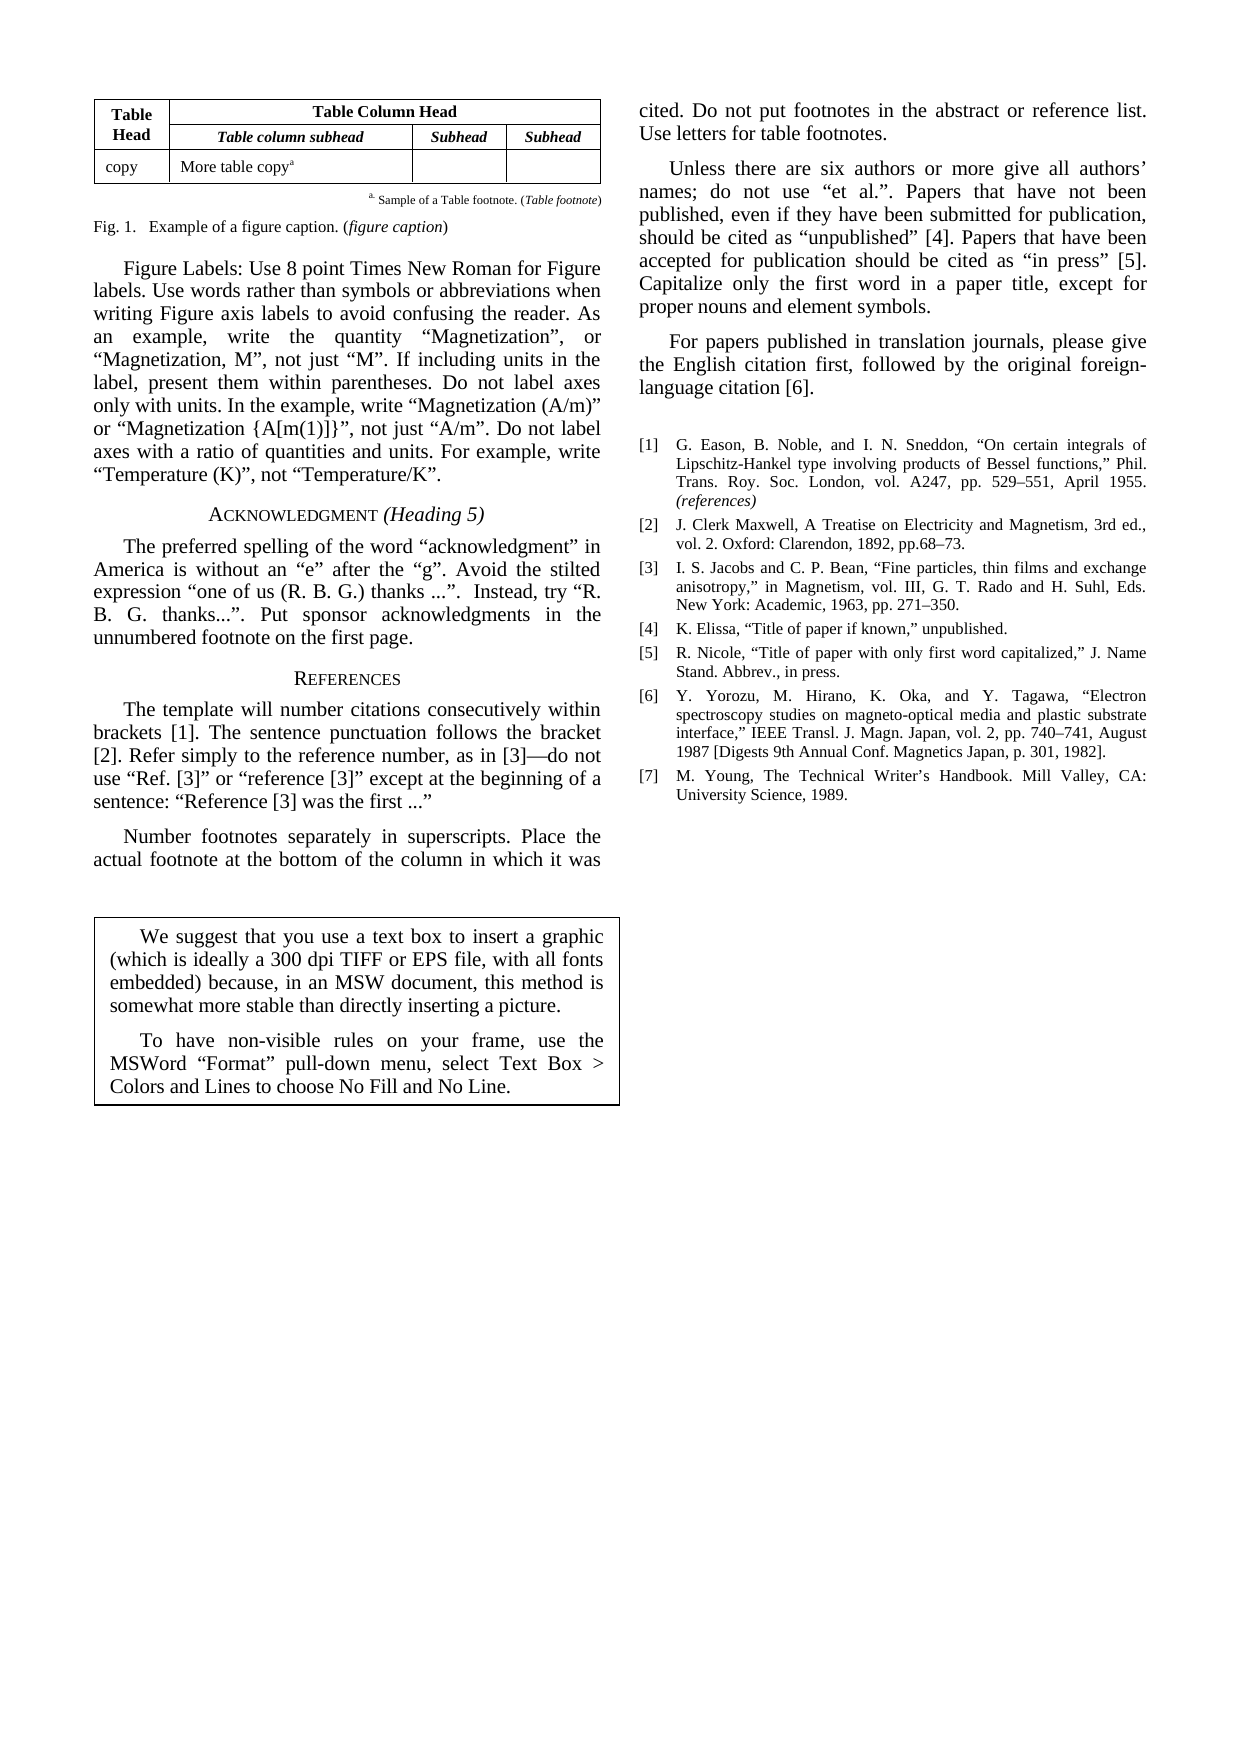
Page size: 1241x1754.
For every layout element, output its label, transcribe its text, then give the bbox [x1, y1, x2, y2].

text Unless there are six authors or more give all authors’ names; do not use “et al.”. Papers that have not been published, even if they have been submitted for publication, should be cited as “unpublished” [4]. Papers that have been accepted for publication should be cited as “in press” [5]. Capitalize only the first word in a paper title, except for proper nouns and element symbols. [639, 157, 1147, 318]
text I. S. Jacobs and C. P. Bean, “Fine particles, thin films and exchange anisotropy,” in Magnetism, vol. III, G. T. Rado and H. Suhl, Eds. New York: Academic, 1963, pp. 271–350. [639, 558, 1147, 614]
text K. Elissa, “Title of paper if known,” unpublished. [639, 620, 1147, 638]
text The template will number citations consecutively within brackets [1]. The sentence punctuation follows the bracket [2]. Refer simply to the reference number, as in [3]—do not use “Ref. [3]” or “reference [3]” except at the beginning of a sentence: “Reference [3] was the first ...” [93, 698, 601, 813]
table_cell copy [95, 150, 169, 182]
table_cell Subhead [413, 125, 506, 149]
text M. Young, The Technical Writer’s Handbook. Mill Valley, CA: University Science, 1989. [639, 767, 1147, 804]
subtitle Acknowledgment (Heading 5) [93, 502, 601, 526]
table_cell Subhead [507, 125, 600, 149]
text The preferred spelling of the word “acknowledgment” in America is without an “e” after the “g”. Avoid the stilted expression “one of us (R. B. G.) thanks ...”. Instead, try “R. B. G. thanks...”. Put sponsor acknowledgments in the unnumbered footnote on the first page. [93, 535, 601, 649]
text Figure Labels: Use 8 point Times New Roman for Figure labels. Use words rather than symbols or abbreviations when writing Figure axis labels to avoid confusing the reader. As an example, write the quantity “Magnetization”, or “Magnetization, M”, not just “M”. If including units in the label, present them within parentheses. Do not label axes only with units. In the example, write “Magnetization (A/m)” or “Magnetization {A[m(1)]}”, not just “A/m”. Do not label axes with a ratio of quantities and units. For example, write “Temperature (K)”, not “Temperature/K”. [93, 257, 601, 486]
table_cell [413, 150, 506, 182]
table_header Table Head [95, 100, 169, 149]
table_cell More table copya [170, 150, 412, 182]
text Example of a figure caption. (figure caption) [93, 217, 601, 236]
subtitle References [93, 666, 601, 690]
text Y. Yorozu, M. Hirano, K. Oka, and Y. Tagawa, “Electron spectroscopy studies on magneto-optical media and plastic substrate interface,” IEEE Transl. J. Magn. Japan, vol. 2, pp. 740–741, August 1987 [Digests 9th Annual Conf. Magnetics Japan, p. 301, 1982]. [639, 686, 1147, 761]
table_cell Table column subhead [170, 125, 412, 149]
text Sample of a Table footnote. (Table footnote) [96, 189, 601, 208]
text J. Clerk Maxwell, A Treatise on Electricity and Magnetism, 3rd ed., vol. 2. Oxford: Clarendon, 1892, pp.68–73. [639, 516, 1147, 553]
text Number footnotes separately in superscripts. Place the actual footnote at the bottom of the column in which it was cited. Do not put footnotes in the abstract or reference list. Use letters for table footnotes. [93, 825, 601, 871]
text Number footnotes separately in superscripts. Place the actual footnote at the bottom of the column in which it was cited. Do not put footnotes in the abstract or reference list. Use letters for table footnotes. [639, 99, 1147, 145]
text For papers published in translation journals, please give the English citation first, followed by the original foreign-language citation [6]. [639, 330, 1147, 399]
text R. Nicole, “Title of paper with only first word capitalized,” J. Name Stand. Abbrev., in press. [639, 644, 1147, 681]
table_header Table Column Head [170, 100, 600, 124]
table_cell [507, 150, 600, 182]
text G. Eason, B. Noble, and I. N. Sneddon, “On certain integrals of Lipschitz-Hankel type involving products of Bessel functions,” Phil. Trans. Roy. Soc. London, vol. A247, pp. 529–551, April 1955. (references) [639, 435, 1147, 510]
